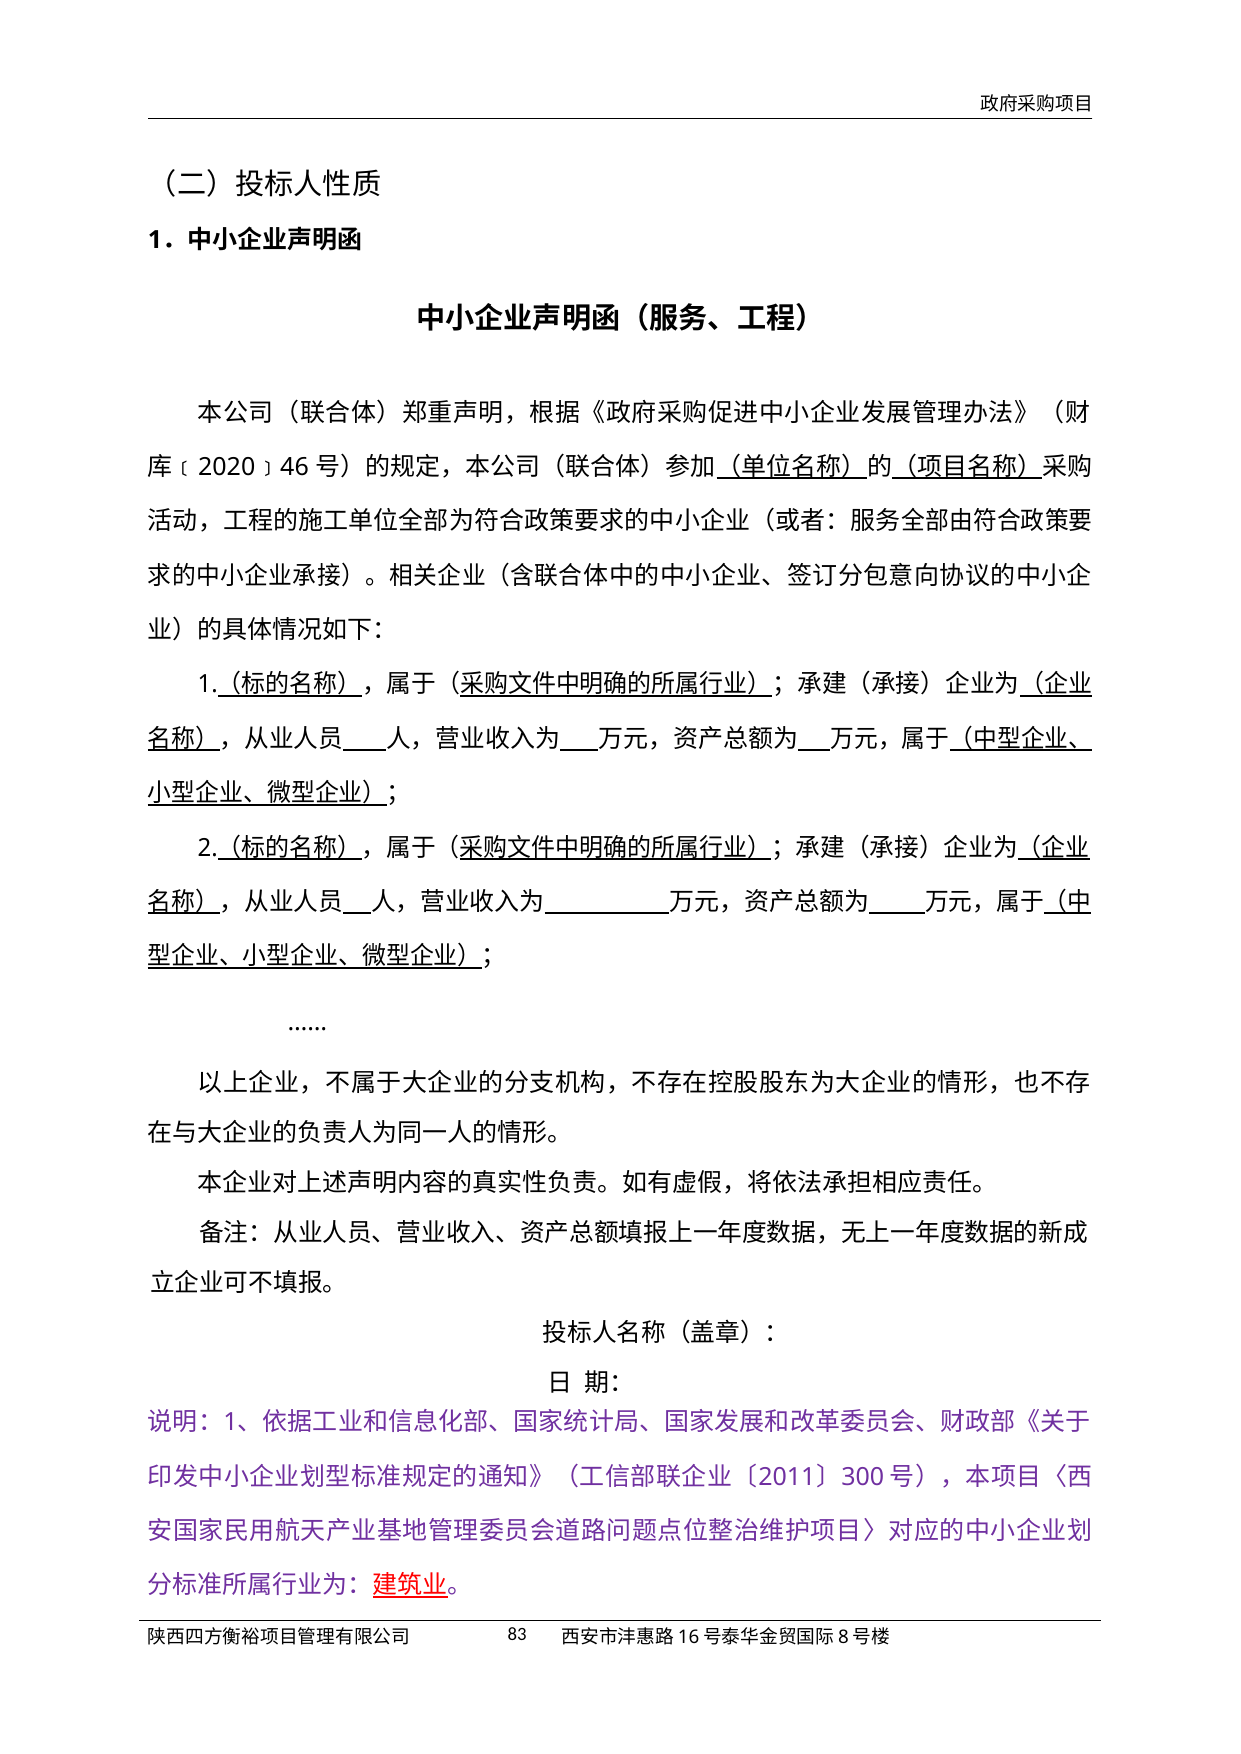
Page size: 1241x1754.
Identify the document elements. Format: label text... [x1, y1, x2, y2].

text 日 期： [148, 1352, 1092, 1402]
text 1．中小企业声明函 [148, 209, 1092, 259]
text 本企业对上述声明内容的真实性负责。如有虚假，将依法承担相应责任。 [148, 1151, 1054, 1201]
text 说明：1、依据工业和信息化部、国家统计局、国家发展和改革委员会、财政部《关于印发中小企业划型标准规定的通知》（工信部联企业〔2011〕300号），本项目〈西安国家民用航天产业基地管理委员会道路问题点位整治维护项目〉对应的中小企业划分标准所属行业为：建筑业。 [148, 1402, 1092, 1601]
text 2.（标的名称），属于（采购文件中明确的所属行业）；承建（承接）企业为（企业名称），从业人员 人，营业收入为 万元，资产总额为 万元，属于（中型企业、小型企业、微型企业）； [148, 827, 1092, 972]
text 1.（标的名称），属于（采购文件中明确的所属行业）；承建（承接）企业为（企业名称），从业人员 人，营业收入为 万元，资产总额为 万元，属于（中型企业、小型企业、微型企业）； [148, 664, 1092, 809]
list 中小企业声明函（服务、工程） [148, 294, 1092, 336]
text …… [237, 990, 1092, 1040]
text 本公司（联合体）郑重声明，根据《政府采购促进中小企业发展管理办法》（财库﹝2020﹞46 号）的规定，本公司（联合体）参加（单位名称）的（项目名称）采购活动，工程的施工单位全部为符合政策要求的中小企业（或者：服务全部由符合政策要求的中小企业承接）。相关企业（含联合体中的中小企业、签订分包意向协议的中小企业）的具体情况如下： [148, 392, 1092, 646]
text （二）投标人性质 [148, 160, 1092, 202]
text 以上企业，不属于大企业的分支机构，不存在控股股东为大企业的情形，也不存在与大企业的负责人为同一人的情形。 [148, 1051, 1092, 1151]
text 备注：从业人员、营业收入、资产总额填报上一年度数据，无上一年度数据的新成立企业可不填报。 [150, 1202, 1092, 1302]
text 投标人名称（盖章）： [148, 1302, 1092, 1352]
